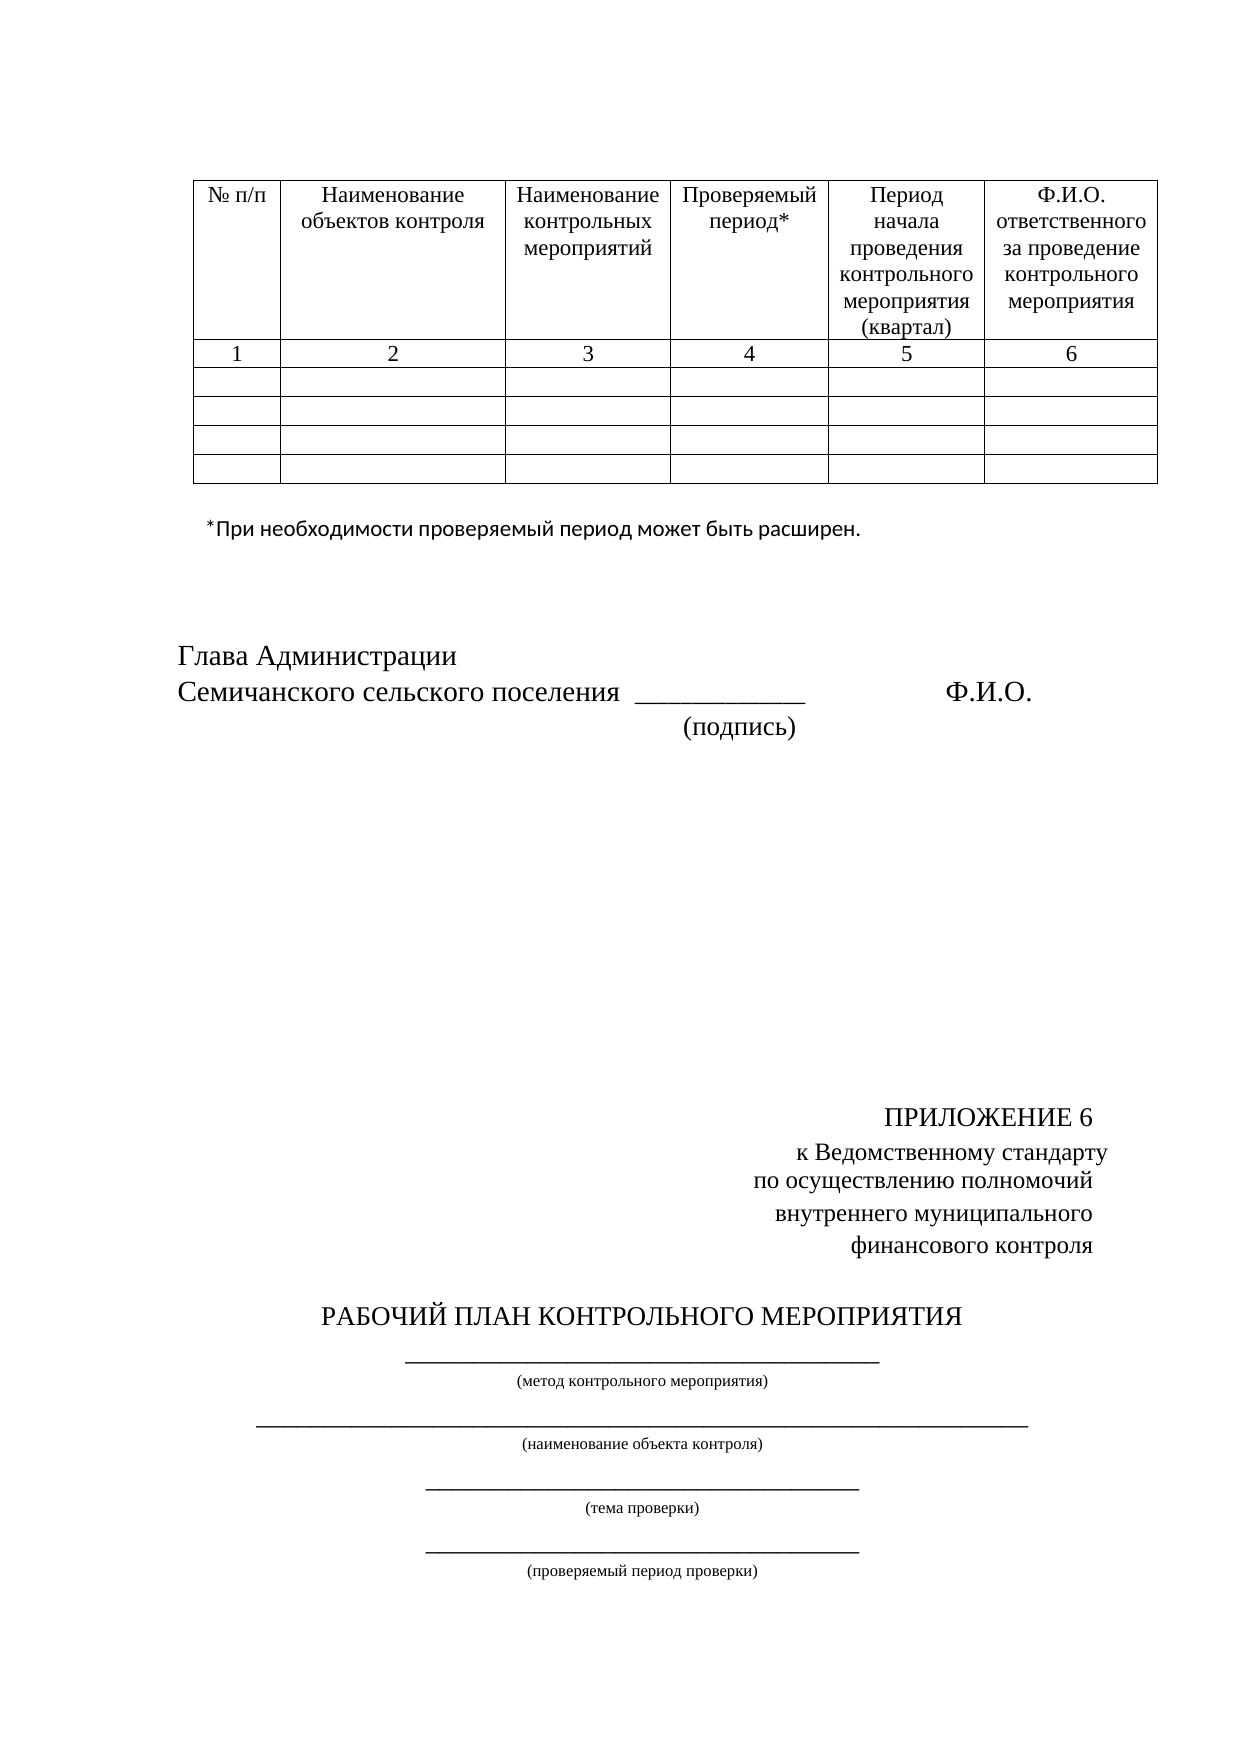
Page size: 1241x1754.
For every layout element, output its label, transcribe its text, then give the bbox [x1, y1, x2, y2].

table_cell 3 [506, 340, 670, 367]
text ___________________________________ [177, 1336, 1107, 1367]
text (метод контрольного мероприятия) [177, 1371, 1107, 1390]
table_cell [985, 368, 1157, 396]
text внутреннего муниципального [177, 1198, 1093, 1226]
table_cell [194, 397, 280, 425]
table_header Проверяемый период* [671, 181, 828, 339]
table_cell 6 [985, 340, 1157, 367]
table_cell [985, 426, 1157, 454]
table_cell 2 [281, 340, 505, 367]
table_cell [281, 455, 505, 483]
table_cell 4 [671, 340, 828, 367]
table_cell 1 [194, 340, 280, 367]
text *При необходимости проверяемый период может быть расширен. [204, 514, 1152, 542]
table_cell [506, 368, 670, 396]
table_header Наименование контрольных мероприятий [506, 181, 670, 339]
table_cell 5 [829, 340, 984, 367]
table_cell [506, 455, 670, 483]
table_header Ф.И.О. ответственного за проведение контрольного мероприятия [985, 181, 1157, 339]
table_cell [829, 397, 984, 425]
table_cell [985, 397, 1157, 425]
text ________________________________ [177, 1462, 1107, 1493]
table_cell [281, 368, 505, 396]
table_cell [829, 455, 984, 483]
text финансового контроля [177, 1230, 1093, 1258]
text (подпись) [177, 711, 1093, 742]
text (тема проверки) [177, 1497, 1107, 1517]
table_cell [281, 426, 505, 454]
text (наименование объекта контроля) [177, 1434, 1108, 1453]
table_cell [506, 426, 670, 454]
table_header Наименование объектов контроля [281, 181, 505, 339]
table_cell [194, 368, 280, 396]
text РАБОЧИЙ ПЛАН КОНТРОЛЬНОГО МЕРОПРИЯТИЯ [177, 1300, 1107, 1331]
table_cell [506, 397, 670, 425]
table_header Период начала проведения контрольного мероприятия (квартал) [829, 181, 984, 339]
text _________________________________________________________ [177, 1399, 1106, 1430]
table_cell [671, 426, 828, 454]
text (проверяемый период проверки) [177, 1561, 1107, 1580]
table_cell [829, 426, 984, 454]
text Семичанского сельского поселения _______________ Ф.И.О. [177, 674, 1152, 708]
table_header № п/п [194, 181, 280, 339]
table_cell [829, 368, 984, 396]
table_cell [194, 426, 280, 454]
text ПРИЛОЖЕНИЕ 6 [177, 1101, 1093, 1132]
text Глава Администрации [177, 638, 1152, 672]
text по осуществлению полномочий [177, 1166, 1093, 1194]
table_cell [985, 455, 1157, 483]
table_cell [194, 455, 280, 483]
table_cell [671, 397, 828, 425]
table_cell [671, 368, 828, 396]
text ________________________________ [177, 1526, 1107, 1557]
table_cell [281, 397, 505, 425]
text к Ведомственному стандарту [177, 1137, 1152, 1166]
table_cell [671, 455, 828, 483]
